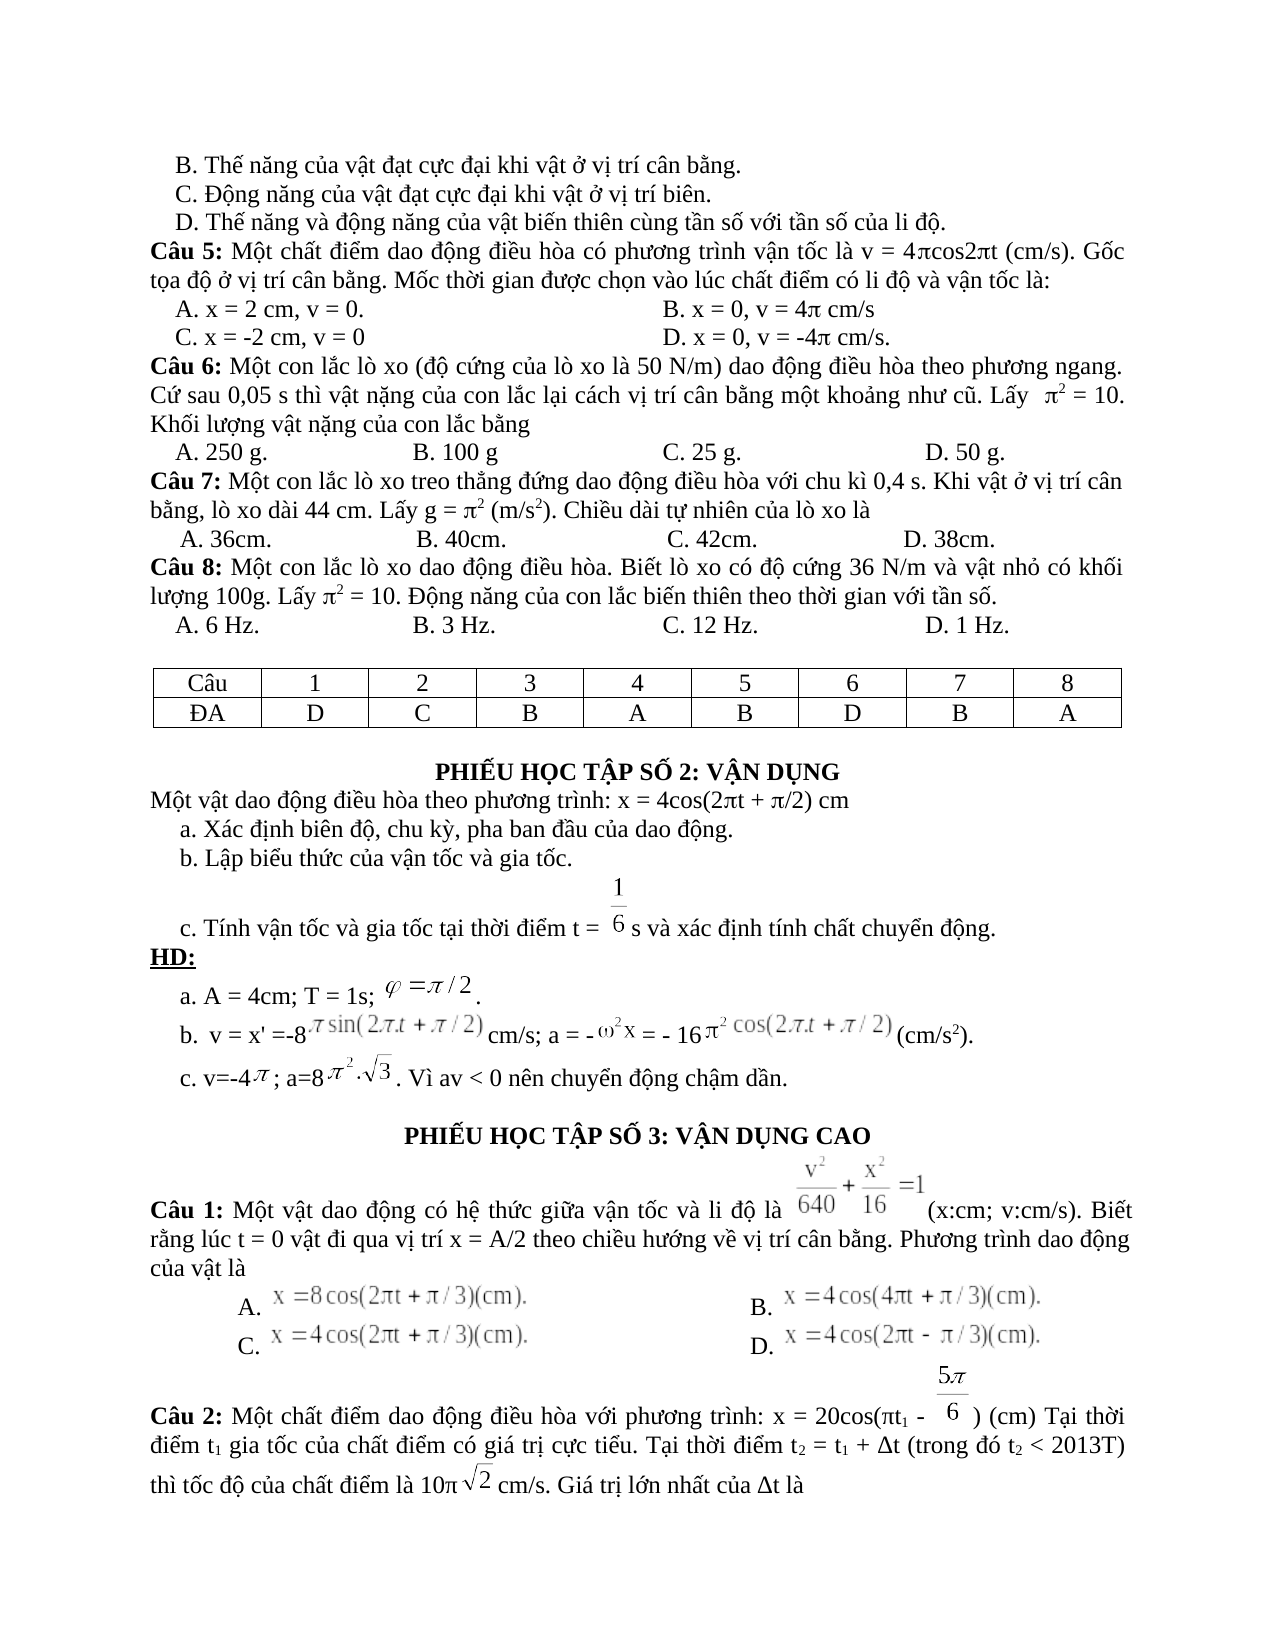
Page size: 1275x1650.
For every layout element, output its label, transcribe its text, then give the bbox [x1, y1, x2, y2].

table_header 1 [262, 669, 368, 697]
table_header 8 [1014, 669, 1121, 697]
table_header Câu [154, 669, 261, 697]
table_cell B [477, 698, 583, 727]
text Một vật dao động điều hòa theo phương trình: x = 4cos(2t + /2) cm [150, 786, 1125, 814]
table_cell A [584, 698, 691, 727]
text c. Tính vận tốc và gia tốc tại thời điểm t = s và xác định tính chất chuyển động. [150, 872, 1125, 942]
text a. Xác định biên độ, chu kỳ, pha ban đầu của dao động. [150, 814, 1125, 843]
table_header 6 [799, 669, 906, 697]
text Câu 2: Một chất điểm dao động điều hòa với phương trình: x = 20cos(πt1 - ) (cm) Tại thời điểm t1 gia tốc của chất điểm có giá trị cực tiểu. Tại thời điểm t2 = t1 + ∆t (trong đó t2 < 2013T) thì tốc độ của chất điểm là 10πcm/s. Giá trị lớn nhất của ∆t là [150, 1360, 1125, 1499]
text B. Thế năng của vật đạt cực đại khi vật ở vị trí cân bằng. [150, 150, 1125, 179]
text D. Thế năng và động năng của vật biến thiên cùng tần số với tần số của li độ. [150, 207, 1125, 236]
table_header 4 [584, 669, 691, 697]
table_header 2 [369, 669, 476, 697]
text PHIẾU HỌC TẬP SỐ 2: VẬN DỤNG [150, 757, 1125, 786]
text Câu 8: Một con lắc lò xo dao động điều hòa. Biết lò xo có độ cứng 36 N/m và vật nhỏ có khối lượng 100g. Lấy 2 = 10. Động năng của con lắc biến thiên theo thời gian với tần số. [150, 552, 1125, 610]
text A. 6 Hz. B. 3 Hz. C. 12 Hz. D. 1 Hz. [150, 610, 1125, 639]
text PHIẾU HỌC TẬP SỐ 3: VẬN DỤNG CAO [150, 1121, 1125, 1150]
text A. 250 g. B. 100 g C. 25 g. D. 50 g. [150, 437, 1125, 466]
text C. D. [150, 1321, 1133, 1360]
table_cell B [692, 698, 798, 727]
table_cell C [369, 698, 476, 727]
text HD: [150, 942, 1125, 971]
text A. B. [150, 1281, 1133, 1321]
table_header 7 [907, 669, 1013, 697]
text A. x = 2 cm, v = 0. B. x = 0, v = 4 cm/s [150, 294, 1125, 322]
table_cell D [799, 698, 906, 727]
text Câu 5: Một chất điểm dao động điều hòa có phương trình vận tốc là v = 4cos2t (cm/s). Gốc tọa độ ở vị trí cân bằng. Mốc thời gian được chọn vào lúc chất điểm có li độ và vận tốc là: [150, 236, 1125, 294]
table_cell B [907, 698, 1013, 727]
text C. Động năng của vật đạt cực đại khi vật ở vị trí biên. [150, 179, 1125, 207]
text a. A = 4cm; T = 1s; . [150, 971, 1125, 1010]
table_header 5 [692, 669, 798, 697]
table_cell ĐA [154, 698, 261, 727]
text b. Lập biểu thức của vận tốc và gia tốc. [150, 843, 1125, 872]
text Câu 1: Một vật dao động có hệ thức giữa vận tốc và li độ là (x:cm; v:cm/s). Biết rằng lúc t = 0 vật đi qua vị trí x = A/2 theo chiều hướng về vị trí cân bằng. Phương trình dao động của vật là [150, 1150, 1133, 1281]
text Câu 7: Một con lắc lò xo treo thẳng đứng dao động điều hòa với chu kì 0,4 s. Khi vật ở vị trí cân bằng, lò xo dài 44 cm. Lấy g = 2 (m/s2). Chiều dài tự nhiên của lò xo là [150, 466, 1125, 524]
text C. x = -2 cm, v = 0 D. x = 0, v = -4 cm/s. [150, 322, 1125, 351]
table_header 3 [477, 669, 583, 697]
table_cell D [262, 698, 368, 727]
text b. v = x' =-8cm/s; a = -= - 16(cm/s2). [150, 1010, 1125, 1049]
text A. 36cm. B. 40cm. C. 42cm. D. 38cm. [150, 524, 1125, 552]
text c. v=-4; a=8. Vì av < 0 nên chuyển động chậm dần. [150, 1049, 1125, 1092]
text Câu 6: Một con lắc lò xo (độ cứng của lò xo là 50 N/m) dao động điều hòa theo phương ngang. Cứ sau 0,05 s thì vật nặng của con lắc lại cách vị trí cân bằng một khoảng như cũ. Lấy 2 = 10. Khối lượng vật nặng của con lắc bằng [150, 351, 1125, 437]
table_cell A [1014, 698, 1121, 727]
